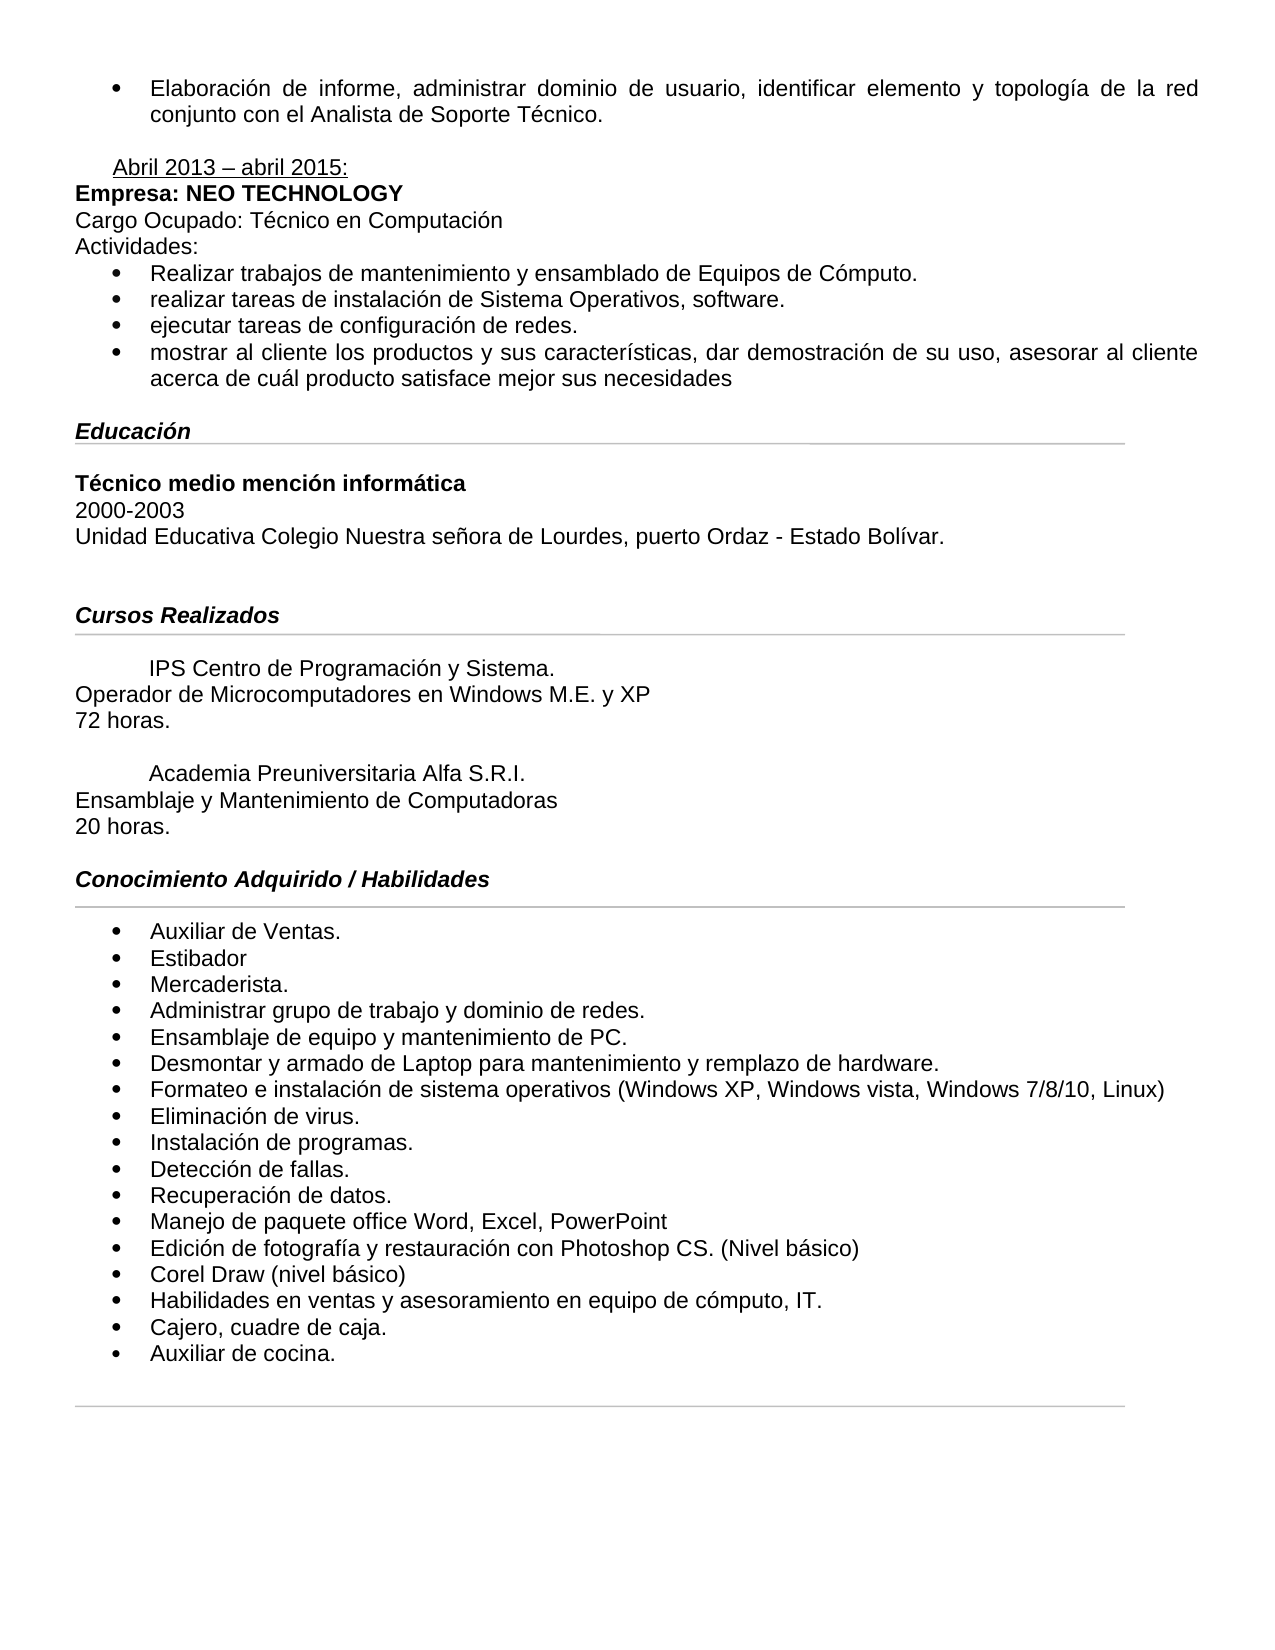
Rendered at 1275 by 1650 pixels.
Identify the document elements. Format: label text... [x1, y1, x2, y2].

list Formateo e instalación de sistema operativos (Windows XP, Windows vista, Windows 7/8/10, Linux) [112, 1076, 1200, 1103]
text Operador de Microcomputadores en Windows M.E. y XP [75, 681, 1200, 707]
text Actividades: [75, 233, 1200, 259]
list Elaboración de informe, administrar dominio de usuario, identificar elemento y topología de la red conjunto con el Analista de Soporte Técnico. [112, 75, 1200, 128]
list Edición de fotografía y restauración con Photoshop CS. (Nivel básico) [112, 1234, 1200, 1261]
text Abril 2013 – abril 2015: [112, 154, 1200, 180]
list Auxiliar de Ventas. [112, 918, 1200, 945]
list Corel Draw (nivel básico) [112, 1261, 1200, 1287]
subtitle Educación [75, 418, 1200, 444]
list Habilidades en ventas y asesoramiento en equipo de cómputo, IT. [112, 1287, 1200, 1314]
text Cargo Ocupado: Técnico en Computación [75, 207, 1200, 233]
text Técnico medio mención informática [75, 470, 1200, 497]
list Administrar grupo de trabajo y dominio de redes. [112, 997, 1200, 1024]
list ejecutar tareas de configuración de redes. [112, 312, 1200, 338]
text Empresa: NEO TECHNOLOGY [75, 180, 1200, 207]
text Ensamblaje y Mantenimiento de Computadoras [75, 787, 1200, 813]
list Realizar trabajos de mantenimiento y ensamblado de Equipos de Cómputo. [112, 259, 1200, 286]
list Manejo de paquete office Word, Excel, PowerPoint [112, 1208, 1200, 1234]
list Instalación de programas. [112, 1129, 1200, 1156]
list Eliminación de virus. [112, 1103, 1200, 1129]
list Desmontar y armado de Laptop para mantenimiento y remplazo de hardware. [112, 1050, 1200, 1076]
text IPS Centro de Programación y Sistema. [75, 655, 1200, 681]
text 2000-2003 [75, 497, 1200, 523]
list Ensamblaje de equipo y mantenimiento de PC. [112, 1024, 1200, 1050]
list Cajero, cuadre de caja. [112, 1314, 1200, 1340]
text 20 horas. [75, 813, 1200, 839]
list Recuperación de datos. [112, 1182, 1200, 1208]
subtitle Cursos Realizados [75, 602, 1200, 628]
text Academia Preuniversitaria Alfa S.R.I. [75, 760, 1200, 787]
text 72 horas. [75, 707, 1200, 734]
list Detección de fallas. [112, 1156, 1200, 1182]
list realizar tareas de instalación de Sistema Operativos, software. [112, 286, 1200, 312]
list Mercaderista. [112, 971, 1200, 997]
subtitle Conocimiento Adquirido / Habilidades [75, 866, 1200, 892]
list mostrar al cliente los productos y sus características, dar demostración de su uso, asesorar al cliente acerca de cuál producto satisface mejor sus necesidades [112, 338, 1200, 391]
list Auxiliar de cocina. [112, 1340, 1200, 1366]
list Estibador [112, 945, 1200, 971]
text Unidad Educativa Colegio Nuestra señora de Lourdes, puerto Ordaz - Estado Bolívar. [75, 523, 1200, 549]
